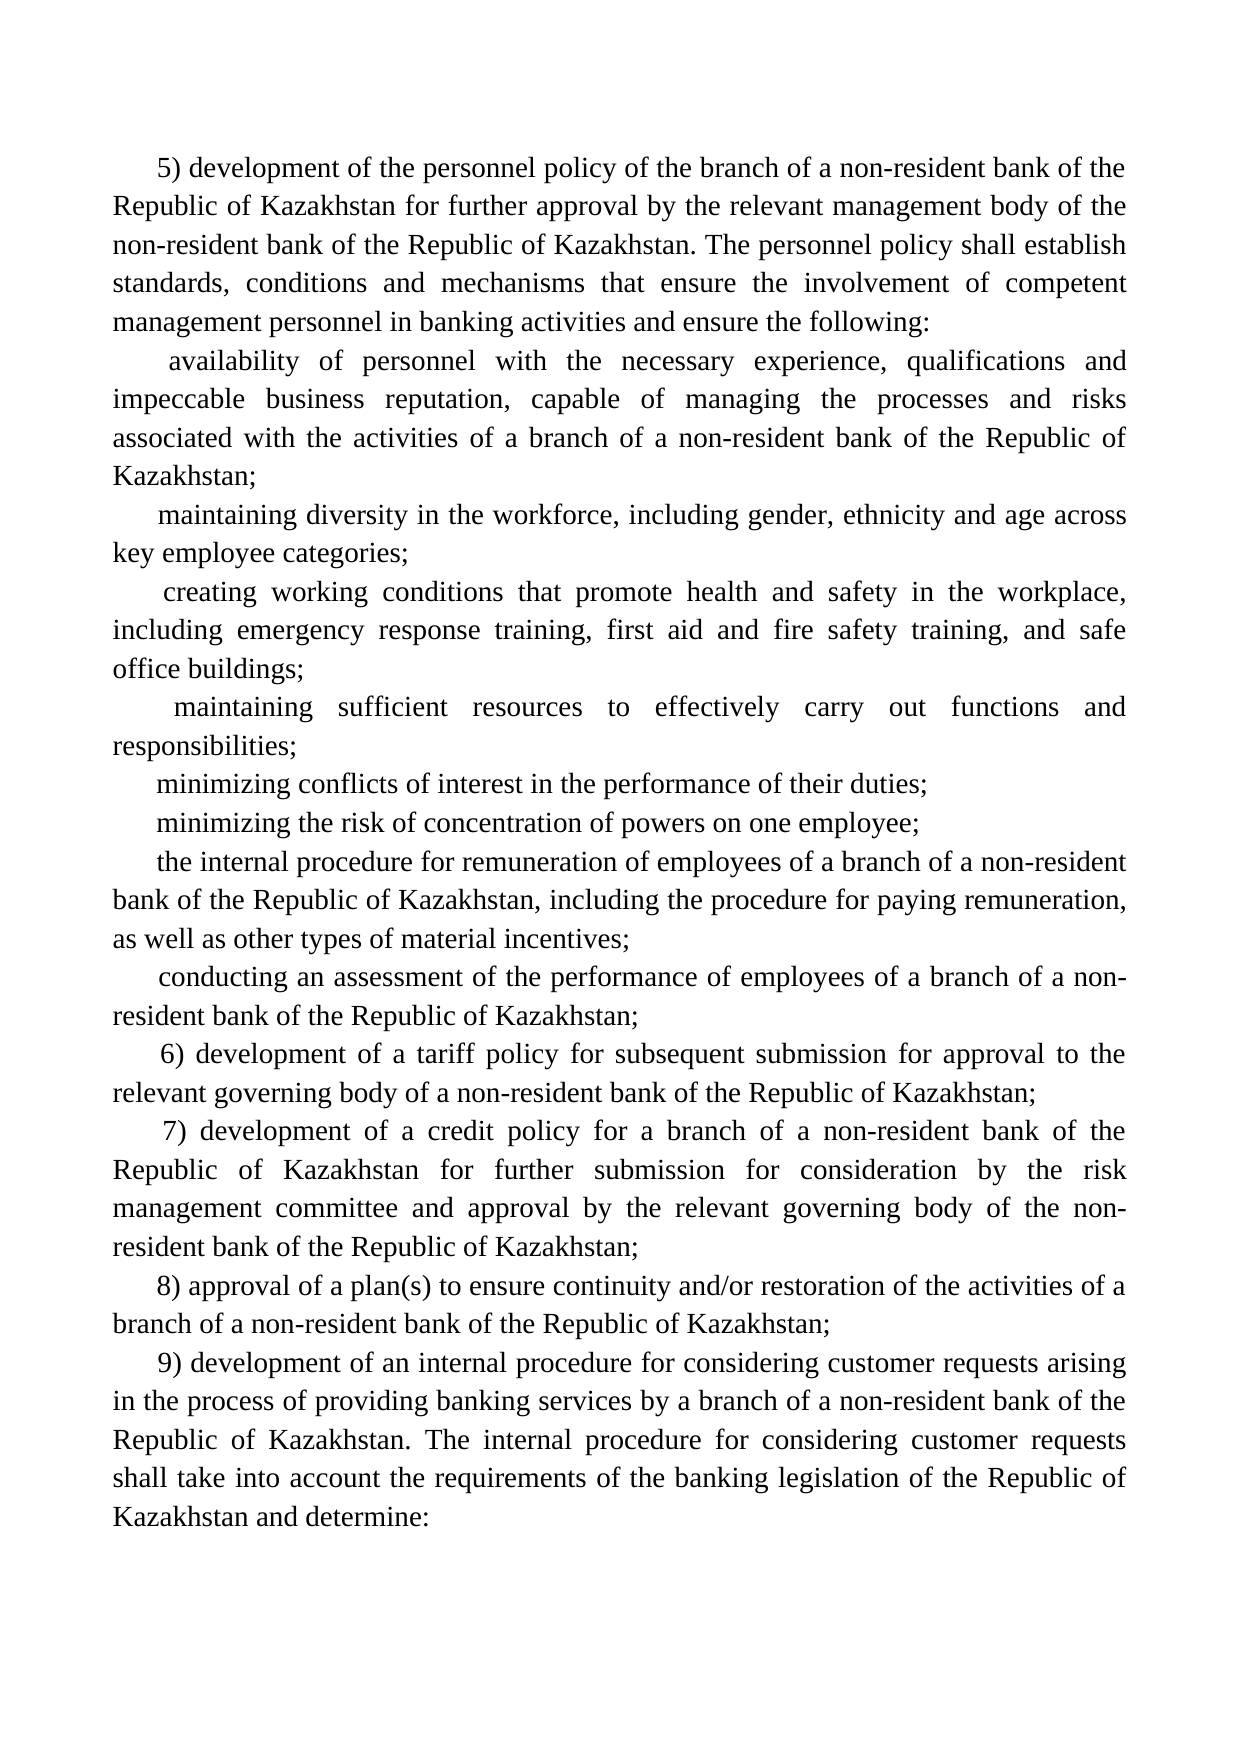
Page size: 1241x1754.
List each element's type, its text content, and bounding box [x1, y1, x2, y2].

text the internal procedure for remuneration of employees of a branch of a non-resident bank of the Republic of Kazakhstan, including the procedure for paying remuneration, as well as other types of material incentives; [112, 844, 1128, 954]
text 7) development of a credit policy for a branch of a non-resident bank of the Republic of Kazakhstan for further submission for consideration by the risk management committee and approval by the relevant governing body of the non-resident bank of the Republic of Kazakhstan; [112, 1113, 1128, 1263]
text 6) development of a tariff policy for subsequent submission for approval to the relevant governing body of a non-resident bank of the Republic of Kazakhstan; [112, 1036, 1128, 1108]
text 9) development of an internal procedure for considering customer requests arising in the process of providing banking services by a branch of a non-resident bank of the Republic of Kazakhstan. The internal procedure for considering customer requests shall take into account the requirements of the banking legislation of the Republic of Kazakhstan and determine: [112, 1345, 1128, 1532]
text 5) development of the personnel policy of the branch of a non-resident bank of the Republic of Kazakhstan for further approval by the relevant management body of the non-resident bank of the Republic of Kazakhstan. The personnel policy shall establish standards, conditions and mechanisms that ensure the involvement of competent management personnel in banking activities and ensure the following: [112, 150, 1128, 338]
text minimizing the risk of concentration of powers on one employee; [112, 805, 1128, 839]
text availability of personnel with the necessary experience, qualifications and impeccable business reputation, capable of managing the processes and risks associated with the activities of a branch of a non-resident bank of the Republic of Kazakhstan; [112, 343, 1128, 492]
text minimizing conflicts of interest in the performance of their duties; [112, 767, 1128, 800]
text 8) approval of a plan(s) to ensure continuity and/or restoration of the activities of a branch of a non-resident bank of the Republic of Kazakhstan; [112, 1268, 1128, 1340]
text conducting an assessment of the performance of employees of a branch of a non-resident bank of the Republic of Kazakhstan; [112, 959, 1128, 1031]
text maintaining sufficient resources to effectively carry out functions and responsibilities; [112, 689, 1128, 762]
text maintaining diversity in the workforce, including gender, ethnicity and age across key employee categories; [112, 497, 1128, 569]
text creating working conditions that promote health and safety in the workplace, including emergency response training, first aid and fire safety training, and safe office buildings; [112, 574, 1128, 684]
